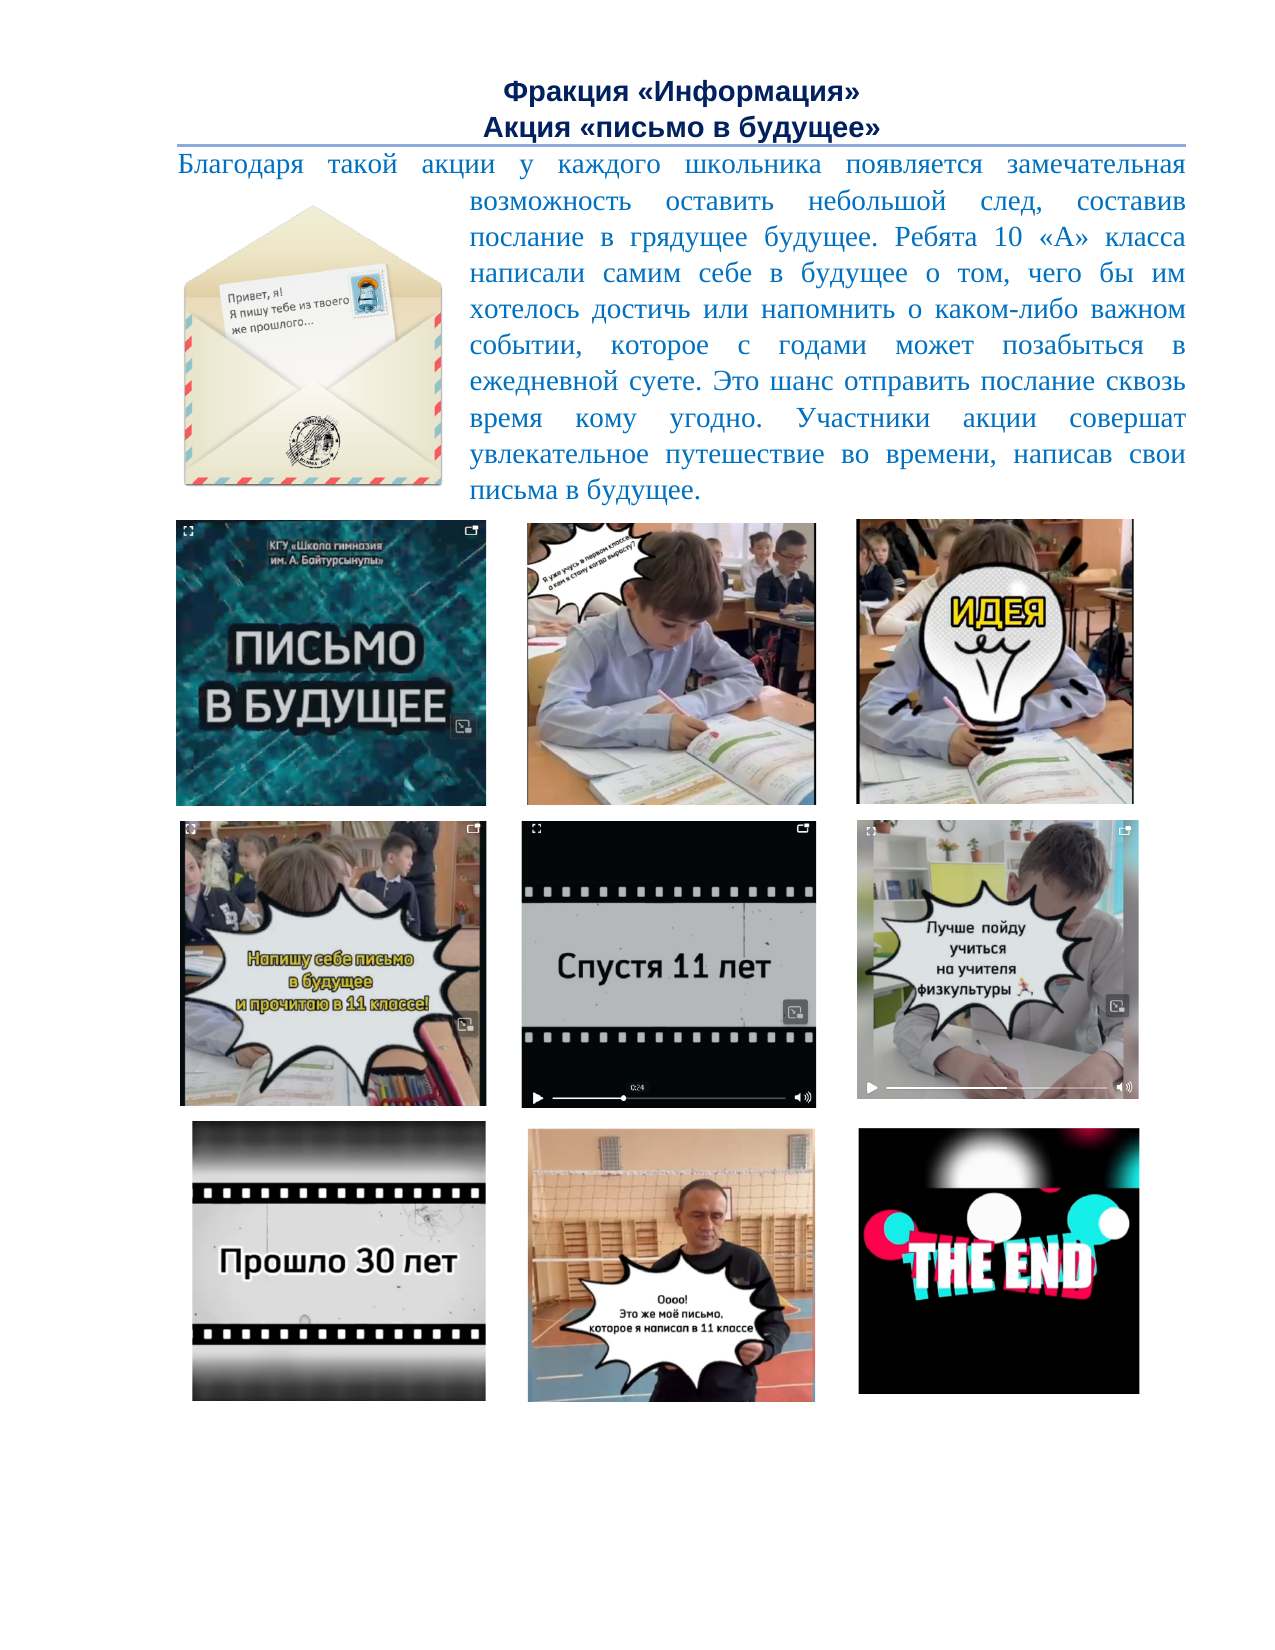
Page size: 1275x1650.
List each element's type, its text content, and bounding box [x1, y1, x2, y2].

table_header Акция «письмо в будущее» [177, 110, 1186, 143]
picture [856, 820, 1139, 1099]
text Благодаря такой акции у каждого школьника появляется замечательная возможность оставить небольшой след, составив послание в грядущее будущее. Ребята 10 «А» класса написали самим себе в будущее о том, чего бы им хотелось достичь или напомнить о каком-либо важном событии, которое с годами может позабыться в ежедневной суете. Это шанс отправить послание сквозь время кому угодно. Участники акции совершат увлекательное путешествие во времени, написав свои письма в будущее. [177, 147, 1186, 506]
picture [191, 1121, 488, 1404]
picture [180, 821, 487, 1106]
picture [858, 1128, 1140, 1394]
picture [856, 519, 1134, 804]
picture [527, 1128, 819, 1404]
picture [176, 520, 487, 806]
picture [521, 821, 817, 1108]
text Фракция «Информация» [177, 74, 1186, 107]
picture [527, 523, 817, 805]
picture [176, 205, 451, 497]
